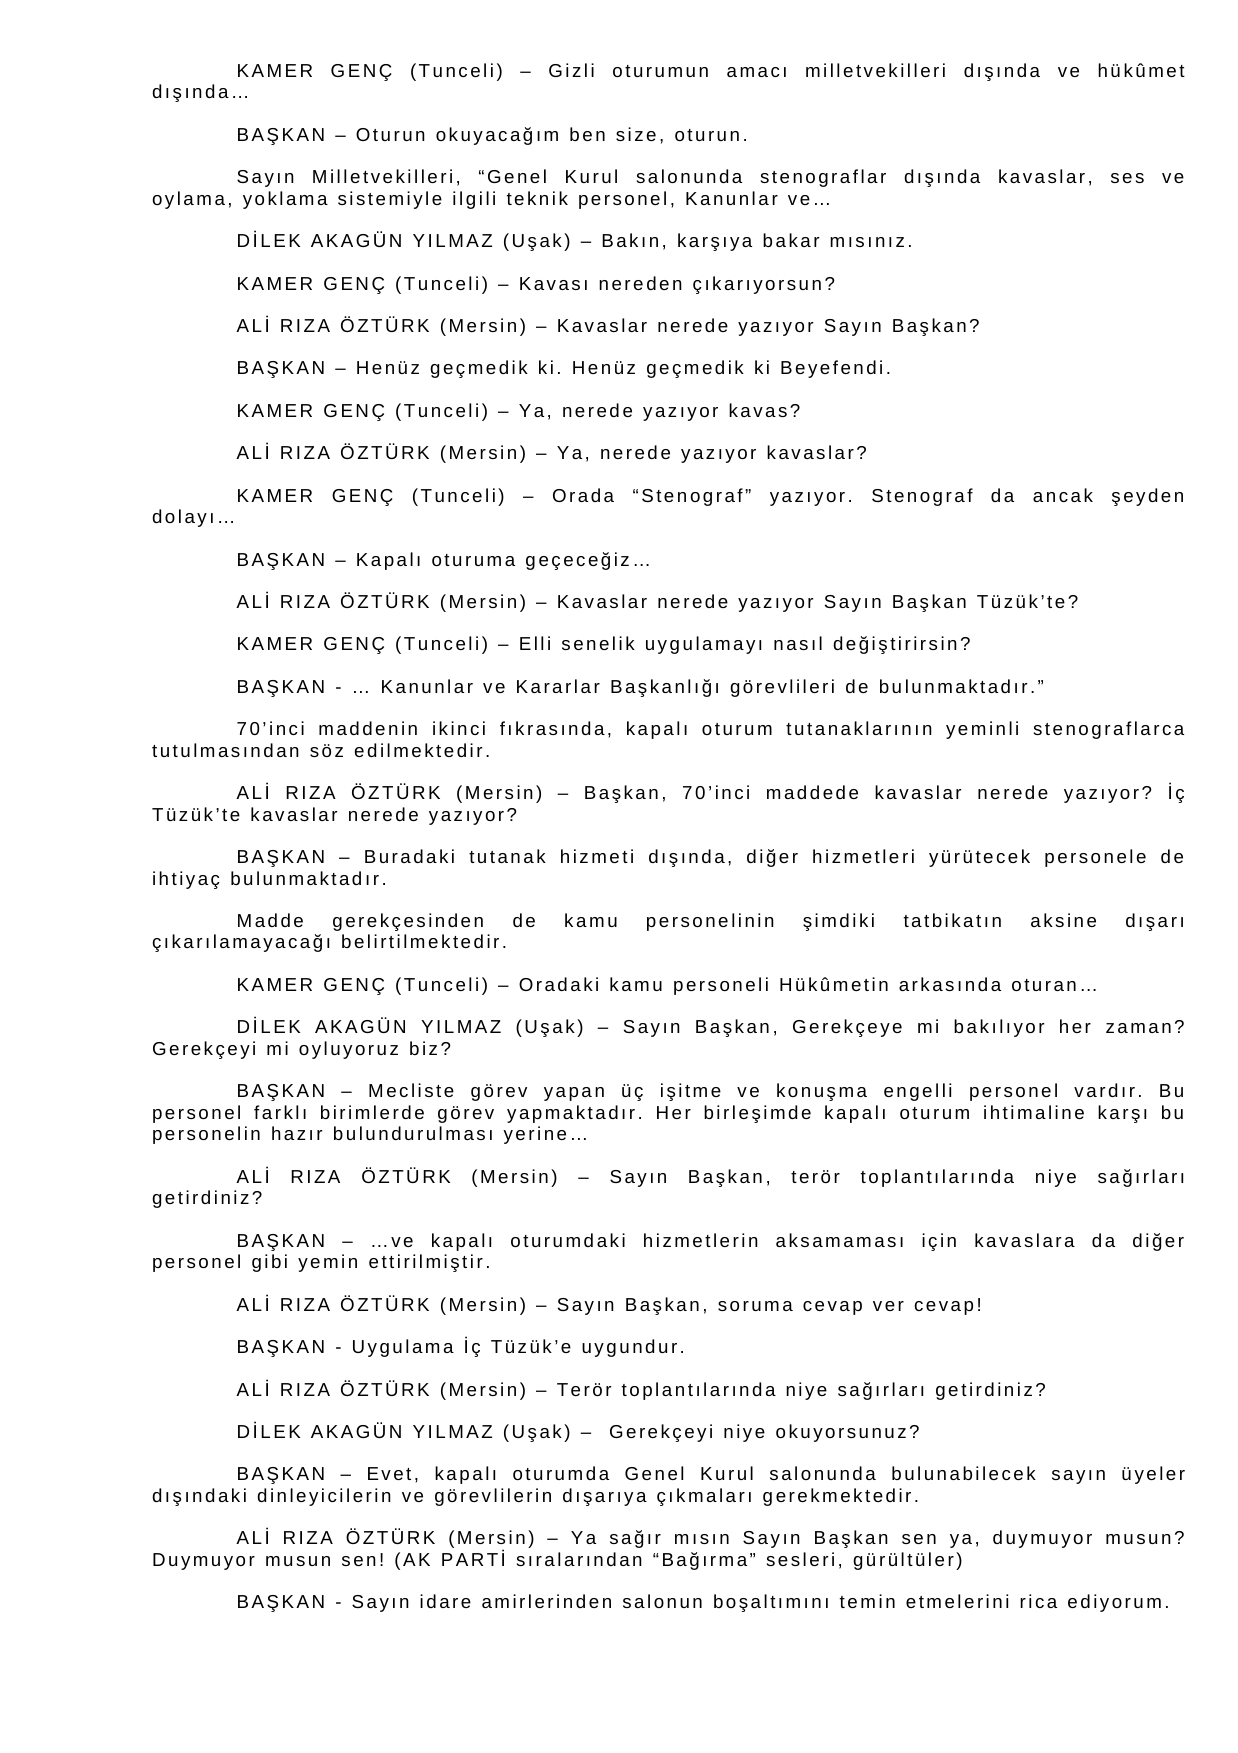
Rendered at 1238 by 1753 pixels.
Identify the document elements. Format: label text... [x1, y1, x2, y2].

text ALİ RIZA ÖZTÜRK (Mersin) – Terör toplantılarında niye sağırları getirdiniz? [152, 1378, 1186, 1400]
text BAŞKAN – Henüz geçmedik ki. Henüz geçmedik ki Beyefendi. [152, 357, 1186, 379]
text ALİ RIZA ÖZTÜRK (Mersin) – Ya sağır mısın Sayın Başkan sen ya, duymuyor musun? Duymuyor musun sen! (AK PARTİ sıralarından “Bağırma” sesleri, gürültüler) [152, 1527, 1186, 1570]
text BAŞKAN – …ve kapalı oturumdaki hizmetlerin aksamaması için kavaslara da diğer personel gibi yemin ettirilmiştir. [152, 1229, 1186, 1273]
text ALİ RIZA ÖZTÜRK (Mersin) – Kavaslar nerede yazıyor Sayın Başkan? [152, 315, 1186, 336]
text BAŞKAN - Uygulama İç Tüzük’e uygundur. [152, 1336, 1186, 1357]
text ALİ RIZA ÖZTÜRK (Mersin) – Sayın Başkan, soruma cevap ver cevap! [152, 1293, 1186, 1315]
text KAMER GENÇ (Tunceli) – Gizli oturumun amacı milletvekilleri dışında ve hükûmet dışında… [152, 60, 1186, 103]
text KAMER GENÇ (Tunceli) – Kavası nereden çıkarıyorsun? [152, 272, 1186, 294]
text ALİ RIZA ÖZTÜRK (Mersin) – Ya, nerede yazıyor kavaslar? [152, 442, 1186, 463]
text KAMER GENÇ (Tunceli) – Orada “Stenograf” yazıyor. Stenograf da ancak şeyden dolayı… [152, 484, 1186, 527]
text Sayın Milletvekilleri, “Genel Kurul salonunda stenograflar dışında kavaslar, ses ve oylama, yoklama sistemiyle ilgili teknik personel, Kanunlar ve… [152, 166, 1186, 209]
text ALİ RIZA ÖZTÜRK (Mersin) – Başkan, 70’inci maddede kavaslar nerede yazıyor? İç Tüzük’te kavaslar nerede yazıyor? [152, 782, 1186, 825]
text ALİ RIZA ÖZTÜRK (Mersin) – Kavaslar nerede yazıyor Sayın Başkan Tüzük’te? [152, 591, 1186, 612]
text BAŞKAN – Mecliste görev yapan üç işitme ve konuşma engelli personel vardır. Bu personel farklı birimlerde görev yapmaktadır. Her birleşimde kapalı oturum ihtimaline karşı bu personelin hazır bulundurulması yerine… [152, 1080, 1186, 1145]
text BAŞKAN - Sayın idare amirlerinden salonun boşaltımını temin etmelerini rica ediyorum. [152, 1591, 1186, 1613]
text Madde gerekçesinden de kamu personelinin şimdiki tatbikatın aksine dışarı çıkarılamayacağı belirtilmektedir. [152, 910, 1186, 953]
text KAMER GENÇ (Tunceli) – Elli senelik uygulamayı nasıl değiştirirsin? [152, 633, 1186, 655]
text DİLEK AKAGÜN YILMAZ (Uşak) – Sayın Başkan, Gerekçeye mi bakılıyor her zaman? Gerekçeyi mi oyluyoruz biz? [152, 1016, 1186, 1059]
text ALİ RIZA ÖZTÜRK (Mersin) – Sayın Başkan, terör toplantılarında niye sağırları getirdiniz? [152, 1166, 1186, 1209]
text BAŞKAN – Kapalı oturuma geçeceğiz… [152, 548, 1186, 570]
text BAŞKAN – Oturun okuyacağım ben size, oturun. [152, 124, 1186, 145]
text DİLEK AKAGÜN YILMAZ (Uşak) – Bakın, karşıya bakar mısınız. [152, 230, 1186, 252]
text BAŞKAN - … Kanunlar ve Kararlar Başkanlığı görevlileri de bulunmaktadır.” [152, 676, 1186, 697]
text KAMER GENÇ (Tunceli) – Oradaki kamu personeli Hükûmetin arkasında oturan… [152, 974, 1186, 995]
text KAMER GENÇ (Tunceli) – Ya, nerede yazıyor kavas? [152, 399, 1186, 421]
text 70’inci maddenin ikinci fıkrasında, kapalı oturum tutanaklarının yeminli stenograflarca tutulmasından söz edilmektedir. [152, 718, 1186, 761]
text BAŞKAN – Buradaki tutanak hizmeti dışında, diğer hizmetleri yürütecek personele de ihtiyaç bulunmaktadır. [152, 846, 1186, 889]
text BAŞKAN – Evet, kapalı oturumda Genel Kurul salonunda bulunabilecek sayın üyeler dışındaki dinleyicilerin ve görevlilerin dışarıya çıkmaları gerekmektedir. [152, 1463, 1186, 1506]
text DİLEK AKAGÜN YILMAZ (Uşak) – Gerekçeyi niye okuyorsunuz? [152, 1421, 1186, 1442]
